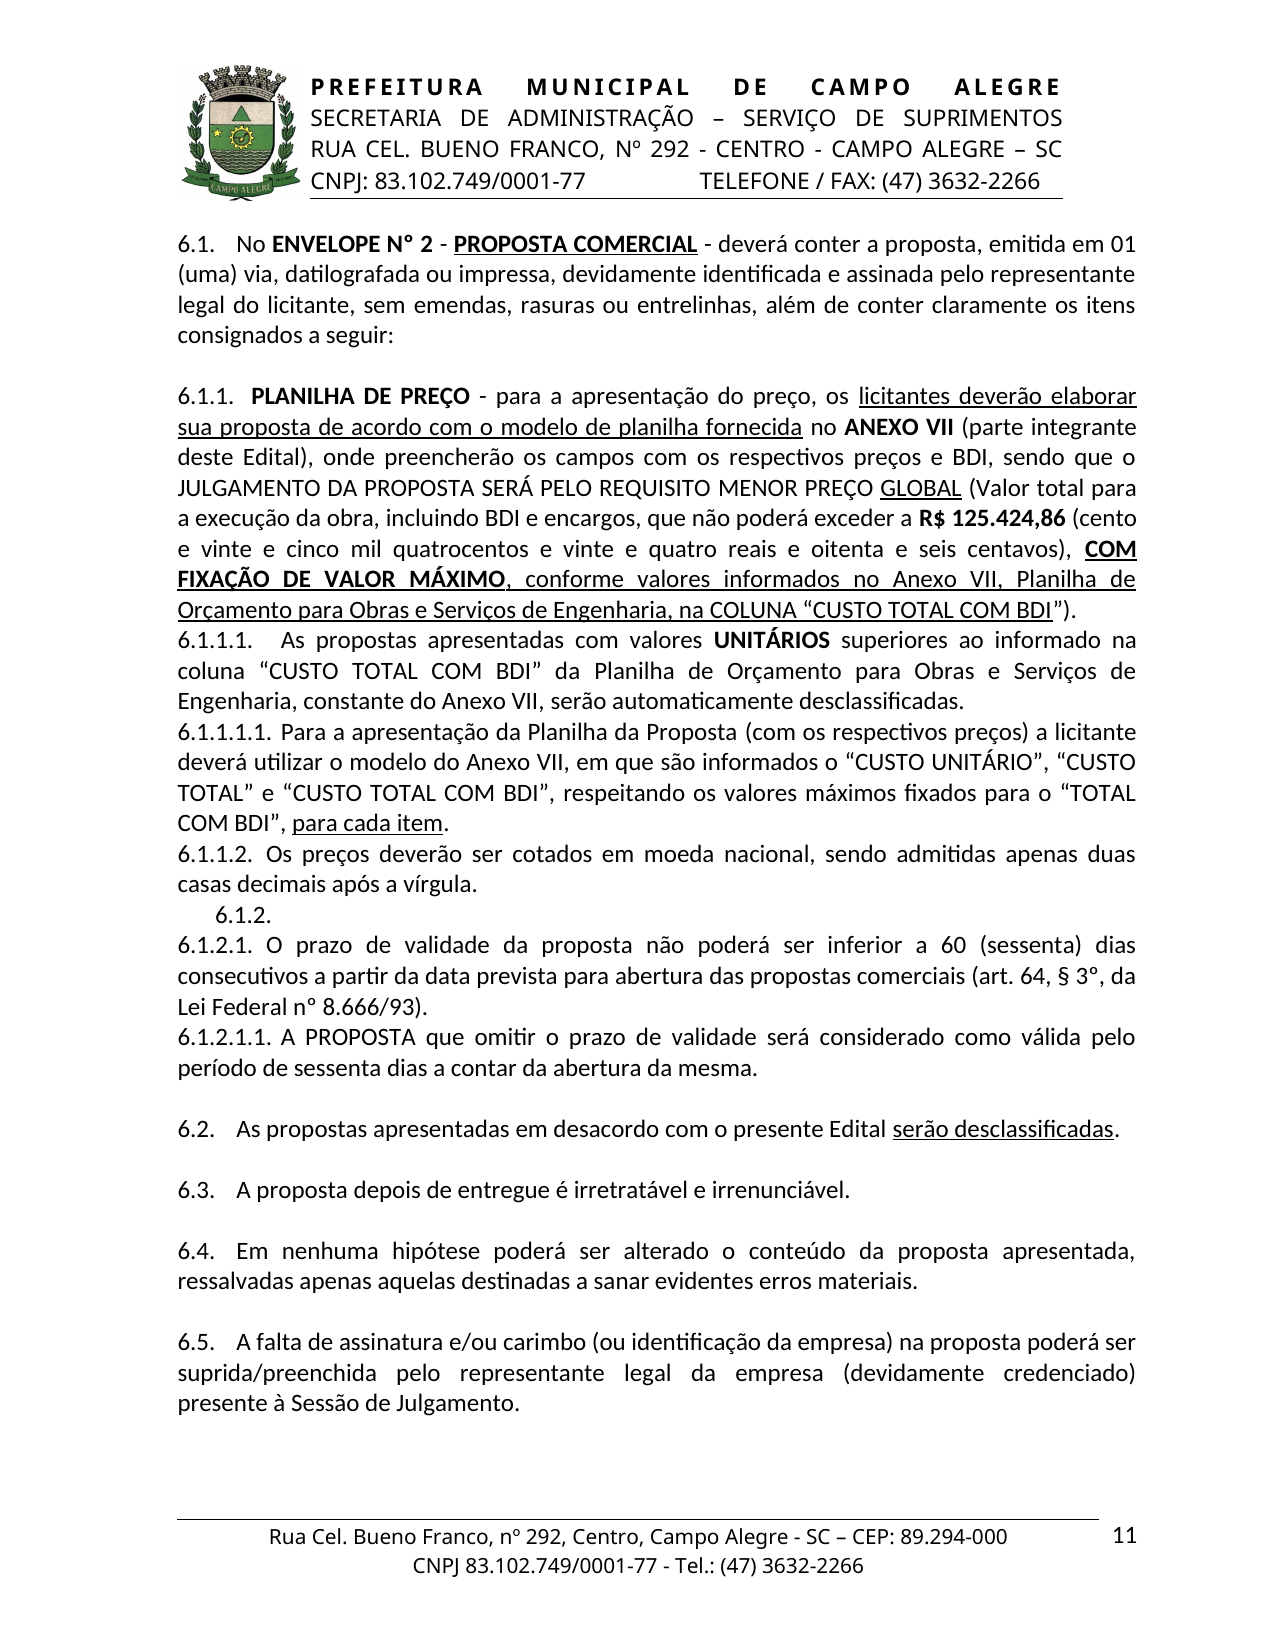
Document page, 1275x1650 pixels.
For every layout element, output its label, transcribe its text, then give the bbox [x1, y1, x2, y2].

list PLANILHA DE PREÇO - para a apresentação do preço, os licitantes deverão elaborar sua proposta de acordo com o modelo de planilha fornecida no ANEXO VII (parte integrante deste Edital), onde preencherão os campos com os respectivos preços e BDI, sendo que o JULGAMENTO DA PROPOSTA SERÁ PELO REQUISITO MENOR PREÇO GLOBAL (Valor total para a execução da obra, incluindo BDI e encargos, que não poderá exceder a R$ 125.424,86 (cento e vinte e cinco mil quatrocentos e vinte e quatro reais e oitenta e seis centavos), COM FIXAÇÃO DE VALOR MÁXIMO, conforme valores informados no Anexo VII, Planilha de Orçamento para Obras e Serviços de Engenharia, na COLUNA “CUSTO TOTAL COM BDI”). [177, 380, 1137, 624]
list As propostas apresentadas em desacordo com o presente Edital serão desclassificadas. [177, 1113, 1137, 1143]
list A PROPOSTA que omitir o prazo de validade será considerado como válida pelo período de sessenta dias a contar da abertura da mesma. [177, 1021, 1137, 1082]
list A falta de assinatura e/ou carimbo (ou identificação da empresa) na proposta poderá ser suprida/preenchida pelo representante legal da empresa (devidamente credenciado) presente à Sessão de Julgamento. [177, 1326, 1137, 1418]
list Os preços deverão ser cotados em moeda nacional, sendo admitidas apenas duas casas decimais após a vírgula. [177, 838, 1137, 899]
list Para a apresentação da Planilha da Proposta (com os respectivos preços) a licitante deverá utilizar o modelo do Anexo VII, em que são informados o “CUSTO UNITÁRIO”, “CUSTO TOTAL” e “CUSTO TOTAL COM BDI”, respeitando os valores máximos fixados para o “TOTAL COM BDI”, para cada item. [177, 716, 1137, 838]
list As propostas apresentadas com valores UNITÁRIOS superiores ao informado na coluna “CUSTO TOTAL COM BDI” da Planilha de Orçamento para Obras e Serviços de Engenharia, constante do Anexo VII, serão automaticamente desclassificadas. [177, 624, 1137, 716]
list No ENVELOPE Nº 2 - PROPOSTA COMERCIAL - deverá conter a proposta, emitida em 01 (uma) via, datilografada ou impressa, devidamente identificada e assinada pelo representante legal do licitante, sem emendas, rasuras ou entrelinhas, além de conter claramente os itens consignados a seguir: [177, 228, 1137, 350]
list A proposta depois de entregue é irretratável e irrenunciável. [177, 1174, 1137, 1204]
list O prazo de validade da proposta não poderá ser inferior a 60 (sessenta) dias consecutivos a partir da data prevista para abertura das propostas comerciais (art. 64, § 3º, da Lei Federal nº 8.666/93). [177, 930, 1137, 1021]
picture [181, 65, 300, 201]
list Em nenhuma hipótese poderá ser alterado o conteúdo da proposta apresentada, ressalvadas apenas aquelas destinadas a sanar evidentes erros materiais. [177, 1235, 1137, 1296]
